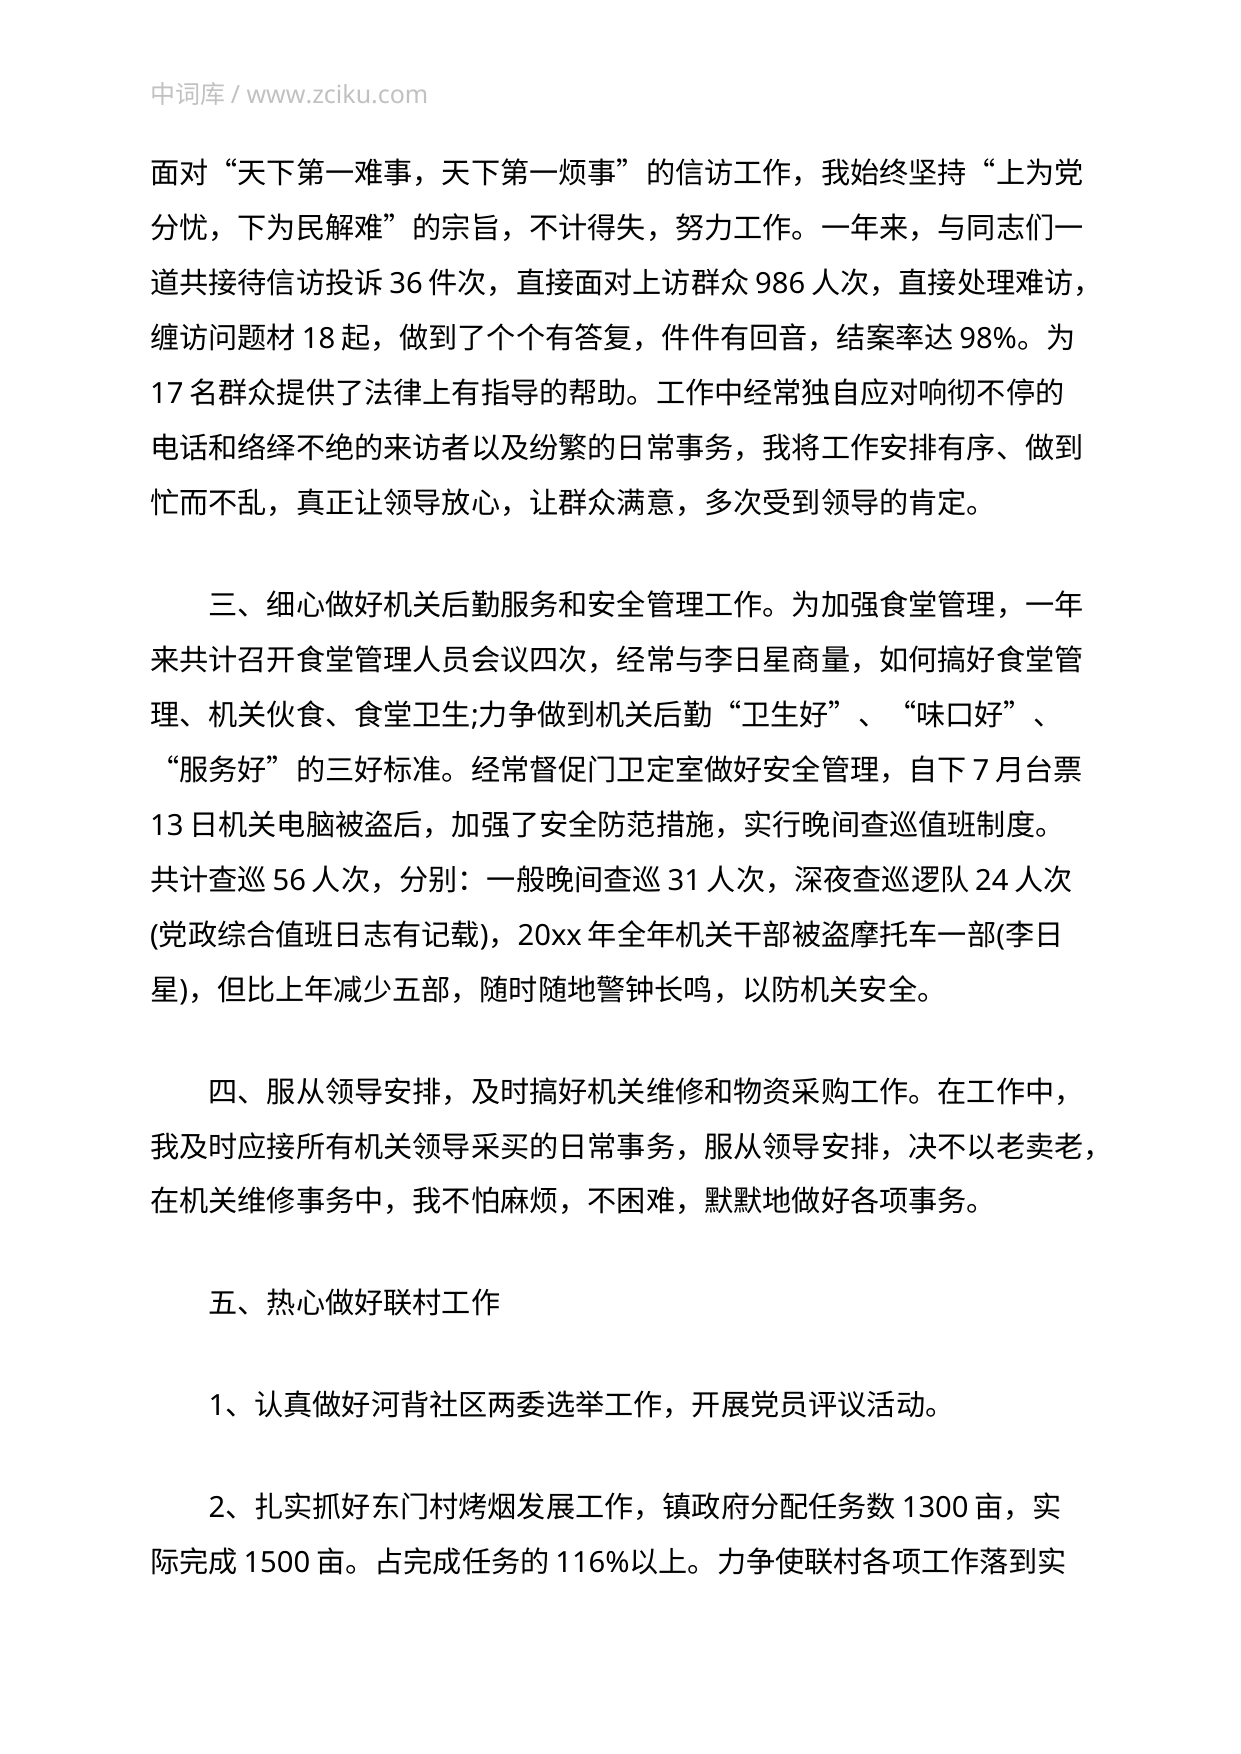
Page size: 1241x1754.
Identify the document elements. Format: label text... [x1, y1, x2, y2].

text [150, 150, 1090, 522]
text 五、热心做好联村工作 [150, 1280, 1090, 1322]
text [150, 1483, 1090, 1581]
text 三、细心做好机关后勤服务和安全管理工作。为加强食堂管理，一年来共计召开食堂管理人员会议四次，经常与李日星商量，如何搞好食堂管理、机关伙食、食堂卫生;力争做到机关后勤“卫生好”、“味口好”、“服务好”的三好标准。经常督促门卫定室做好安全管理，自下7月台票13日机关电脑被盗后，加强了安全防范措施，实行晚间查巡值班制度。共计查巡56人次，分别：一般晚间查巡31人次，深夜查巡逻队24人次(党政综合值班日志有记载)，20xx年全年机关干部被盗摩托车一部(李日星)，但比上年减少五部，随时随地警钟长鸣，以防机关安全。 [150, 581, 1090, 1009]
text 1、认真做好河背社区两委选举工作，开展党员评议活动。 [150, 1382, 1090, 1424]
text 四、服从领导安排，及时搞好机关维修和物资采购工作。在工作中，我及时应接所有机关领导采买的日常事务，服从领导安排，决不以老卖老，在机关维修事务中，我不怕麻烦，不困难，默默地做好各项事务。 [150, 1068, 1090, 1220]
